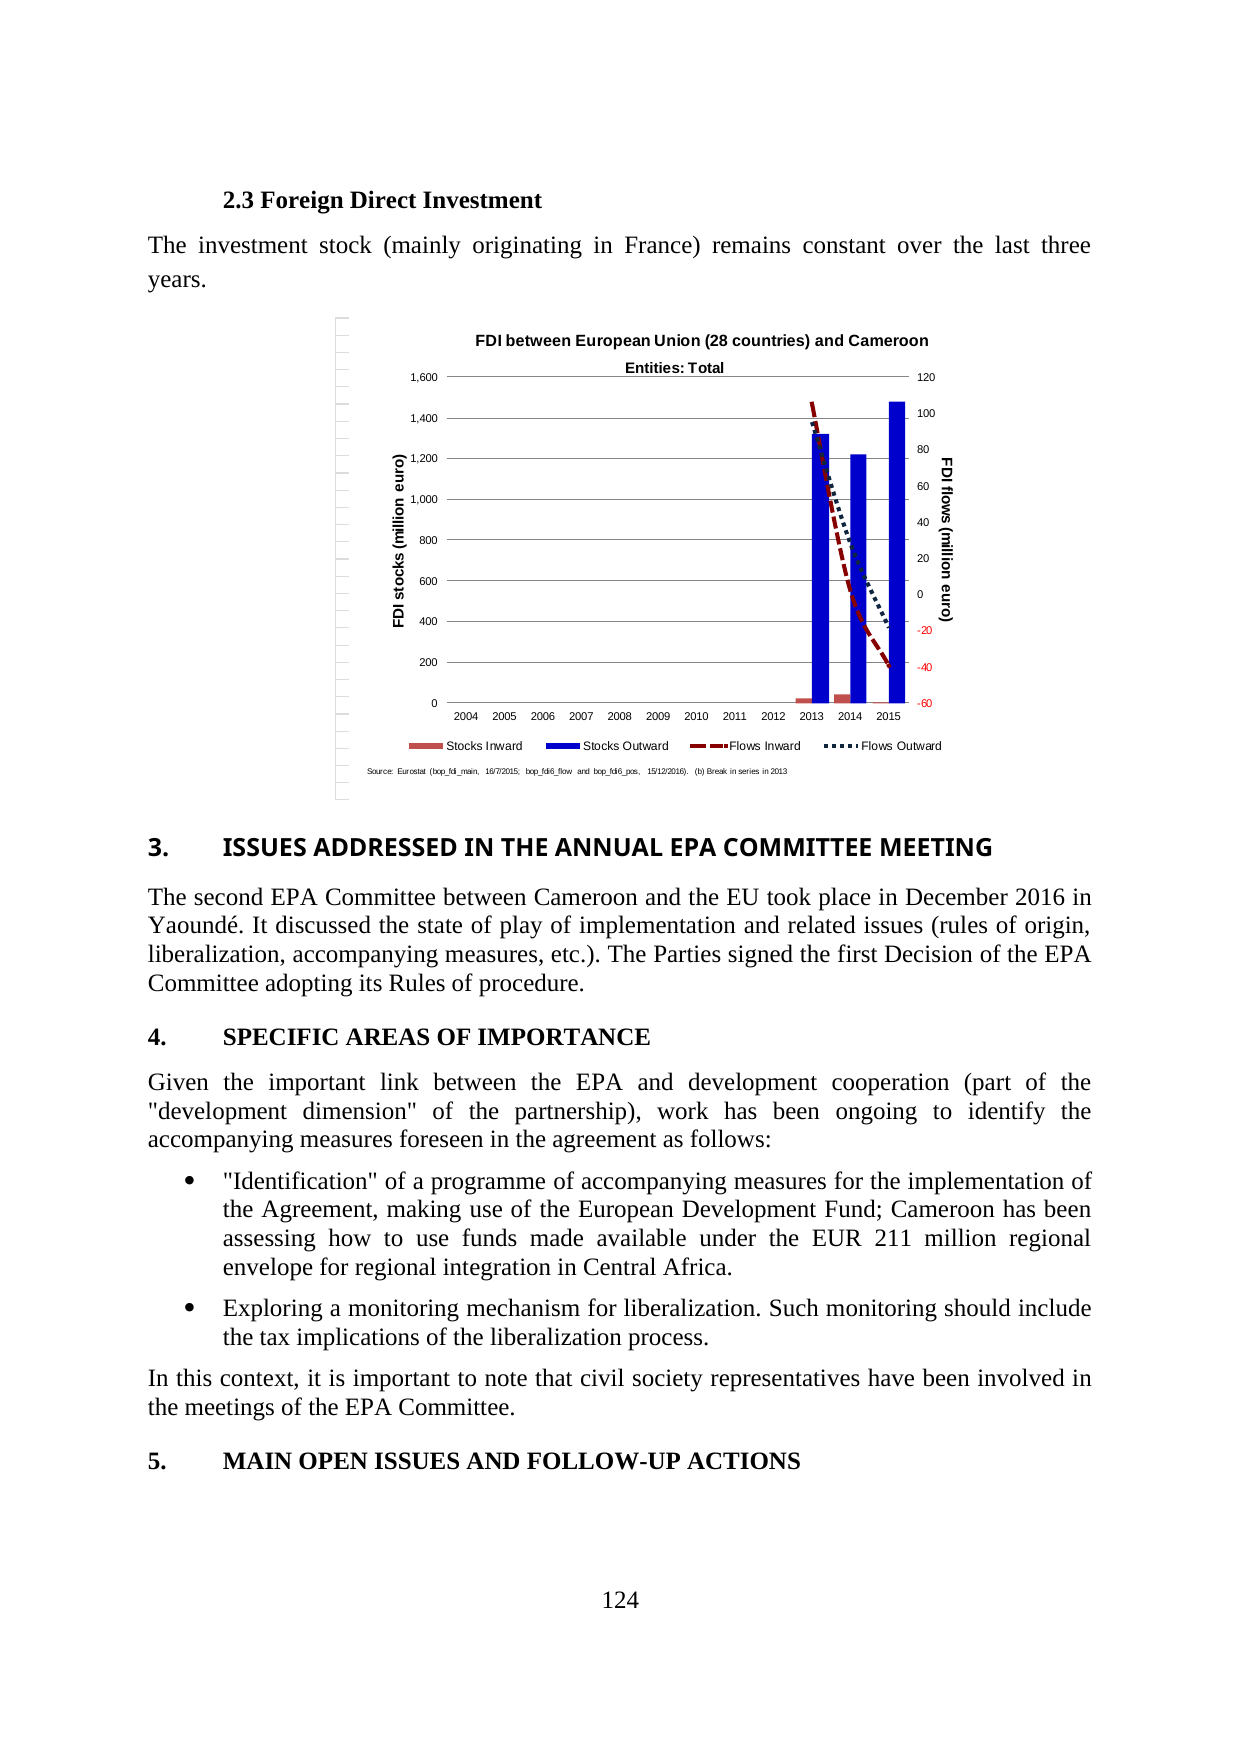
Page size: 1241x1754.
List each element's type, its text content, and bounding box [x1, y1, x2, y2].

text 5. MAIN OPEN ISSUES AND FOLLOW-UP ACTIONS [148, 1446, 1093, 1474]
text 4. SPECIFIC AREAS OF IMPORTANCE [148, 1022, 1093, 1050]
text 3. ISSUES ADDRESSED IN THE ANNUAL EPA COMMITTEE MEETING [148, 830, 1093, 864]
text The investment stock (mainly originating in France) remains constant over the last three years. [148, 231, 1093, 292]
list "Identification" of a programme of accompanying measures for the implementation of the Agreement, making use of the European Development Fund; Cameroon has been assessing how to use funds made available under the EUR 211 million regional envelope for regional integration in Central Africa. [185, 1166, 1093, 1281]
text 2.3 Foreign Direct Investment [148, 185, 1093, 214]
list Exploring a monitoring mechanism for liberalization. Such monitoring should include the tax implications of the liberalization process. [185, 1293, 1093, 1351]
text In this context, it is important to note that civil society representatives have been involved in the meetings of the EPA Committee. [148, 1363, 1093, 1421]
text The second EPA Committee between Cameroon and the EU took place in December 2016 in Yaoundé. It discussed the state of play of implementation and related issues (rules of origin, liberalization, accompanying measures, etc.). The Parties signed the first Decision of the EPA Committee adopting its Rules of procedure. [148, 882, 1093, 997]
text Given the important link between the EPA and development cooperation (part of the "development dimension" of the partnership), work has been ongoing to identify the accompanying measures foreseen in the agreement as follows: [148, 1067, 1093, 1153]
